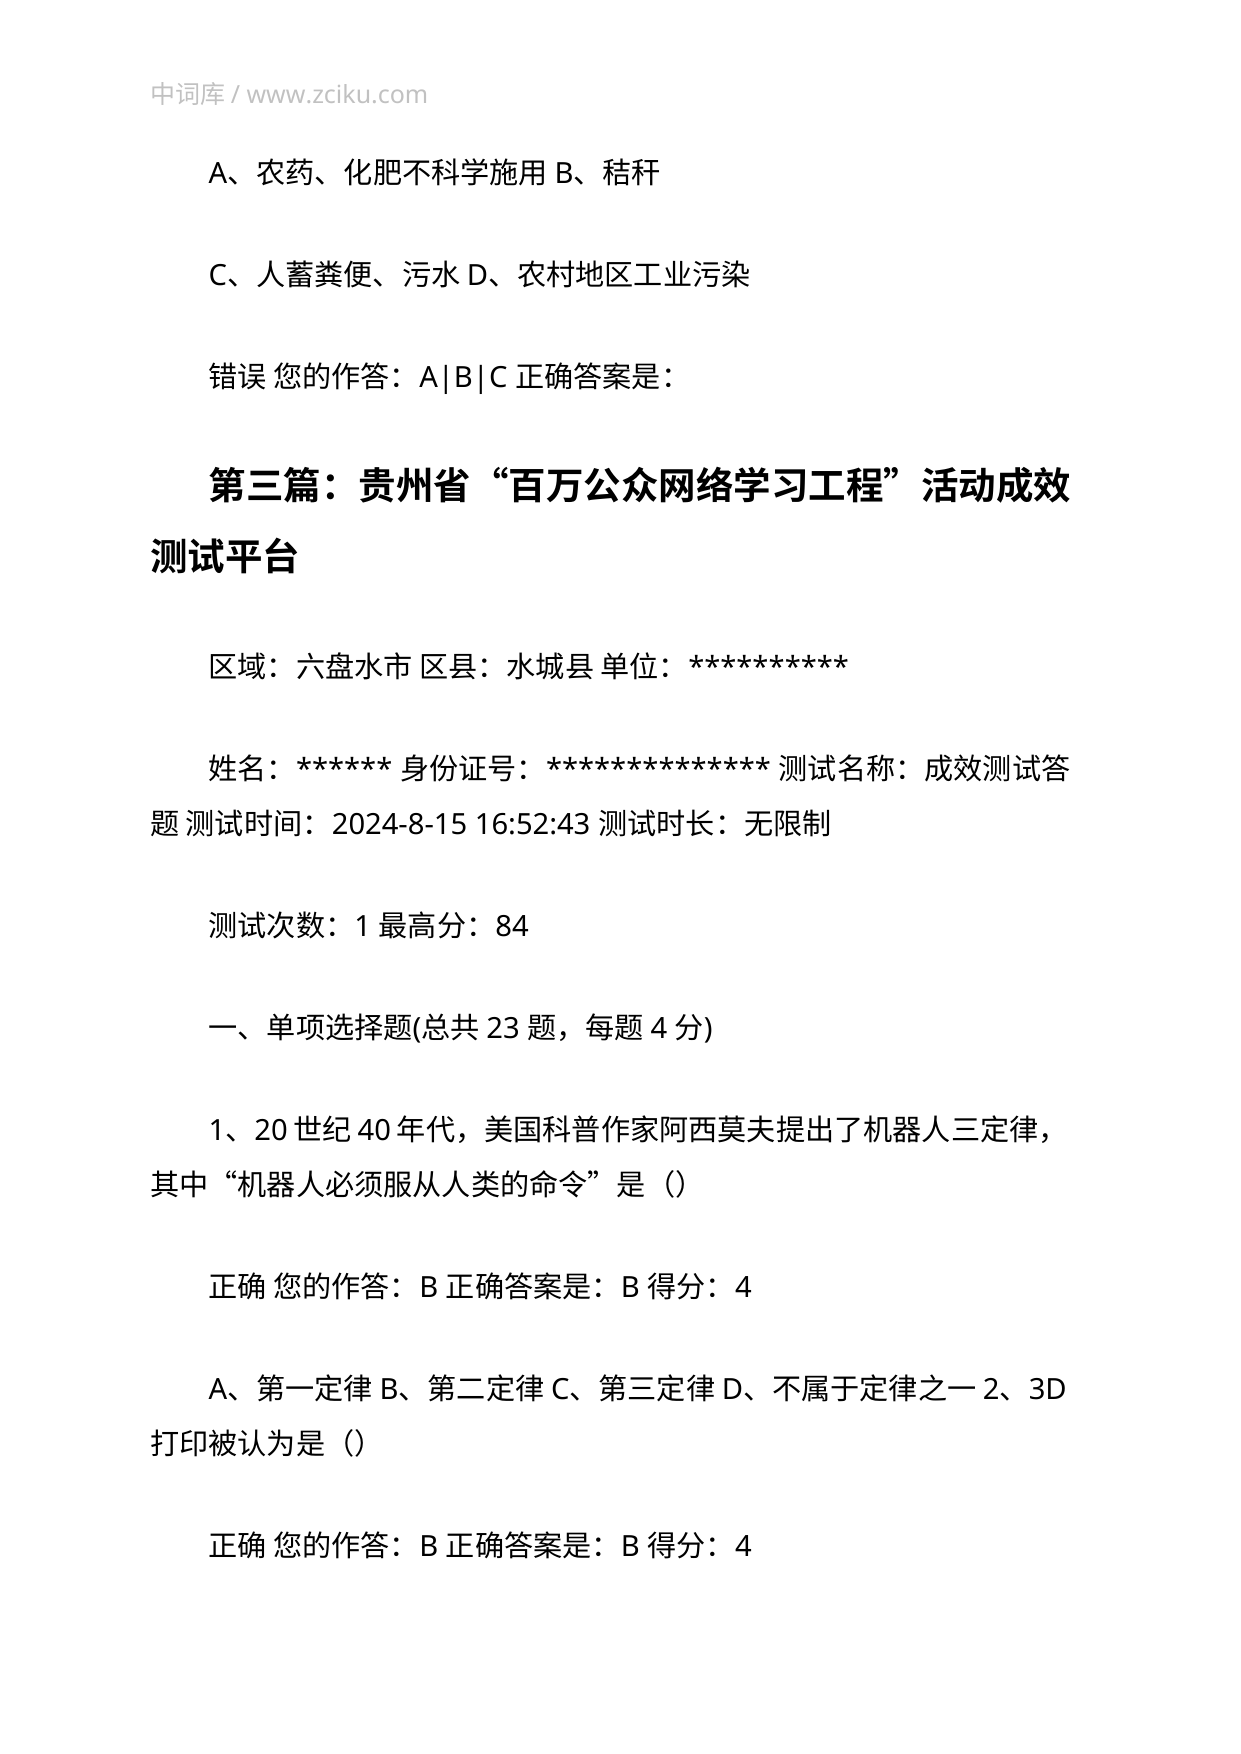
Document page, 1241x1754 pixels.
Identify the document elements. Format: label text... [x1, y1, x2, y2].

text A、农药、化肥不科学施用 B、秸秆 [150, 150, 1090, 192]
text 第三篇：贵州省“百万公众网络学习工程”活动成效测试平台 [150, 456, 1090, 581]
text 1、20世纪40年代，美国科普作家阿西莫夫提出了机器人三定律，其中“机器人必须服从人类的命令”是（） [150, 1107, 1090, 1204]
text 正确 您的作答：B 正确答案是：B 得分：4 [150, 1522, 1090, 1565]
text 正确 您的作答：B 正确答案是：B 得分：4 [150, 1263, 1090, 1306]
text 一、单项选择题(总共 23 题，每题 4 分) [150, 1005, 1090, 1047]
text C、人蓄粪便、污水 D、农村地区工业污染 [150, 252, 1090, 294]
text 区域：六盘水市 区县：水城县 单位：********** [150, 644, 1090, 686]
text A、第一定律 B、第二定律 C、第三定律 D、不属于定律之一 2、3D打印被认为是（） [150, 1366, 1090, 1463]
text 姓名：****** 身份证号：************** 测试名称：成效测试答题 测试时间：2024-8-15 16:52:43 测试时长：无限制 [150, 746, 1090, 843]
text 测试次数：1 最高分：84 [150, 903, 1090, 945]
text 错误 您的作答：A|B|C 正确答案是： [150, 354, 1090, 396]
